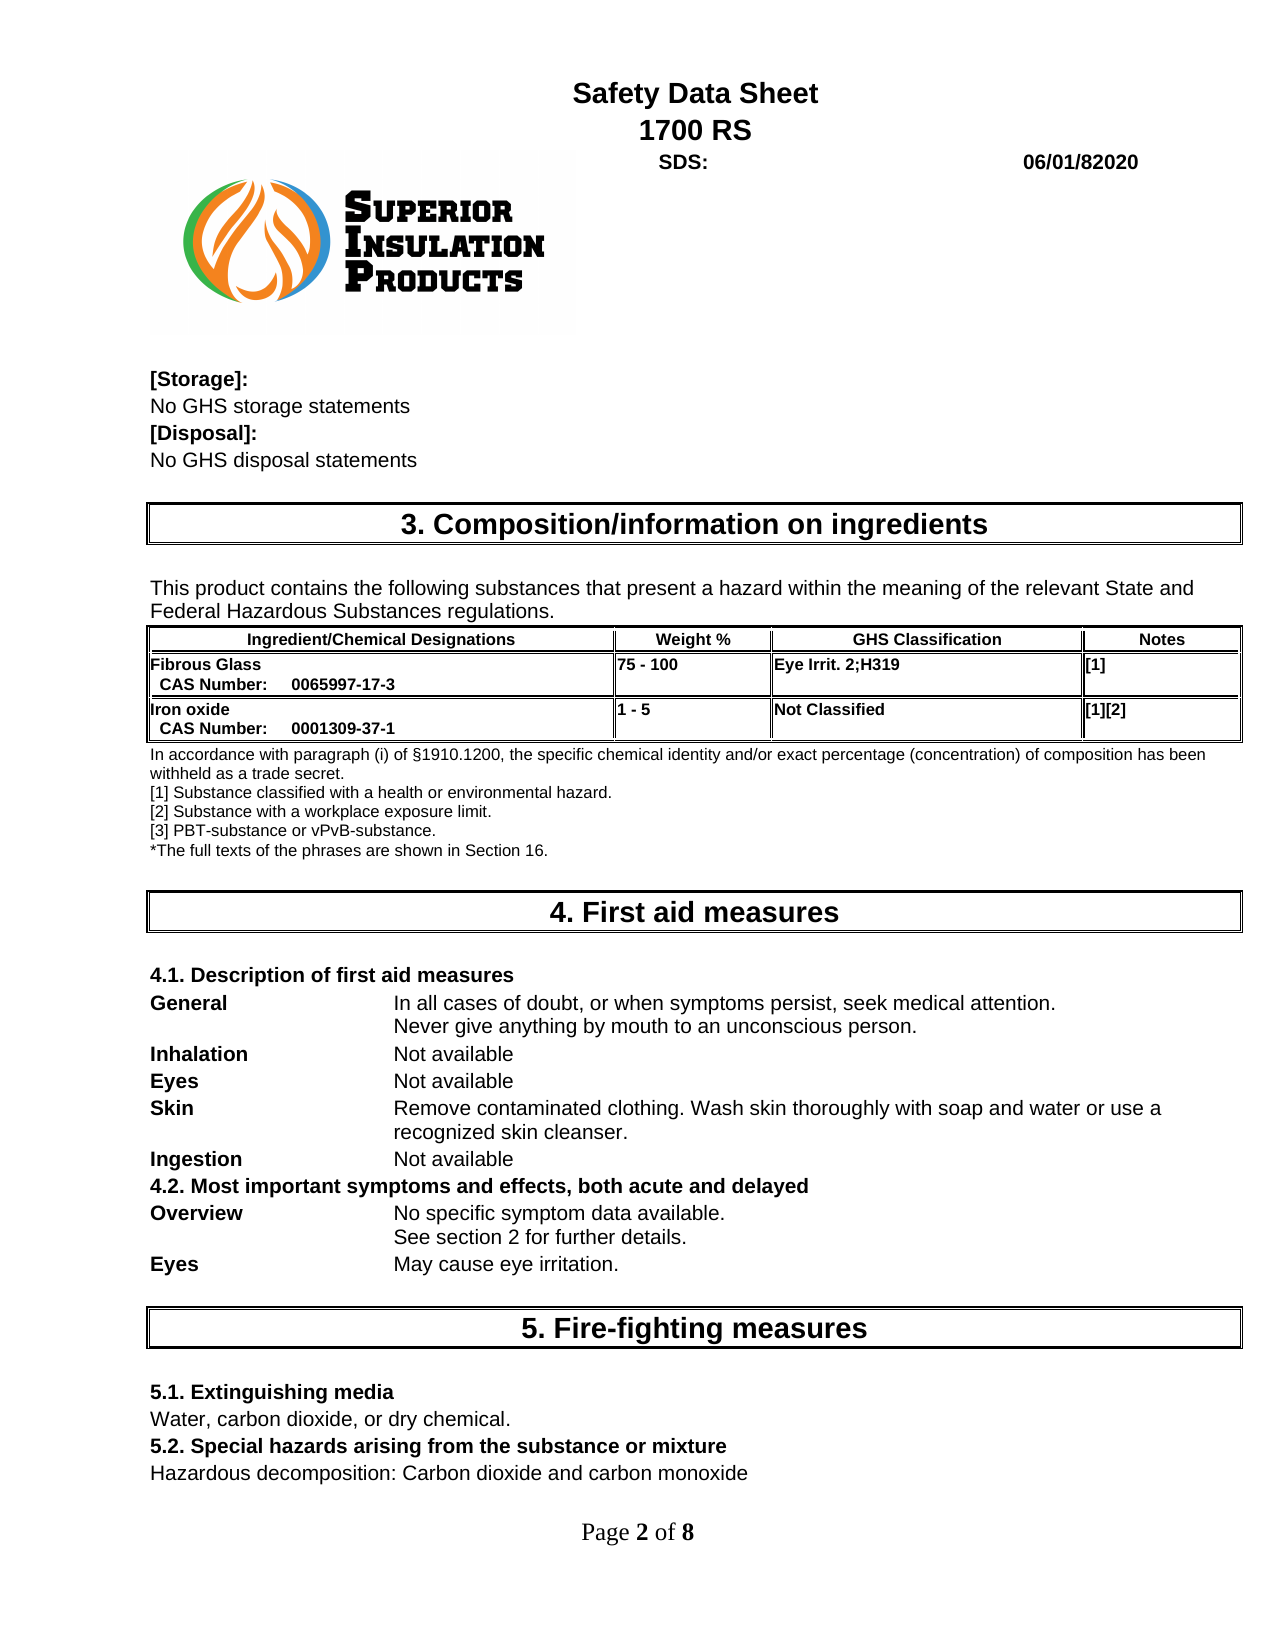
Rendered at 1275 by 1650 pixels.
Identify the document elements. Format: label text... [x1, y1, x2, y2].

table_header Water, carbon dioxide, or dry chemical. [149, 1405, 1242, 1432]
table_cell Inhalation [149, 1040, 392, 1067]
table_cell May cause eye irritation. [392, 1250, 1242, 1277]
table_header No specific symptom data available. See section 2 for further details. [392, 1199, 1242, 1250]
table_header 4.2. Most important symptoms and effects, both acute and delayed [149, 1172, 1242, 1199]
table_cell Eyes [149, 1250, 392, 1277]
table_cell Not Classified [772, 695, 1083, 740]
table_cell Ingestion [149, 1145, 392, 1172]
table_cell [1][2] [1083, 695, 1240, 740]
table_cell Not available [392, 1067, 1242, 1094]
table_header Notes [1083, 628, 1240, 650]
table_cell 1 - 5 [615, 699, 772, 740]
table_header Hazardous decomposition: Carbon dioxide and carbon monoxide [149, 1459, 1242, 1486]
table_cell [1] [1085, 650, 1240, 695]
table_cell No GHS storage statements [149, 392, 1242, 419]
table_header In accordance with paragraph (i) of §1910.1200, the specific chemical identity and/or exact percentage (concentration) of composition has been withheld as a trade secret. [1] Substance classified with a health or environmental hazard. [2] Substance with a workplace exposure limit. [3] PBT-substance or vPvB-substance. *The full texts of the phrases are shown in Section 16. [149, 743, 1242, 861]
table_cell 75 - 100 [616, 654, 770, 695]
table_cell [Storage]: [149, 365, 1242, 392]
table_cell Fibrous Glass CAS Number: 0065997-17-3 [150, 650, 613, 695]
picture [150, 150, 577, 335]
table_header GHS Classification [772, 627, 1083, 650]
table_header Ingredient/Chemical Designations [150, 628, 614, 650]
table_cell Remove contaminated clothing. Wash skin thoroughly with soap and water or use a recognized skin cleanser. [392, 1094, 1242, 1145]
table_cell Eye Irrit. 2;H319 [773, 654, 1081, 695]
table_header 4.1. Description of first aid measures [149, 962, 1242, 989]
table_header Overview [149, 1199, 392, 1250]
table_header Weight % [615, 628, 772, 650]
table_header 3. Composition/information on ingredients [150, 505, 1240, 542]
table_header 5.1. Extinguishing media [149, 1378, 1242, 1405]
table_cell Skin [149, 1094, 392, 1145]
table_cell No GHS disposal statements [149, 446, 1242, 473]
table_header This product contains the following substances that present a hazard within the meaning of the relevant State and Federal Hazardous Substances regulations. [149, 574, 1242, 625]
table_cell Not available [392, 1145, 1242, 1172]
table_header General [149, 989, 392, 1040]
table_header In all cases of doubt, or when symptoms persist, seek medical attention. Never give anything by mouth to an unconscious person. [392, 989, 1242, 1040]
table_cell Iron oxide CAS Number: 0001309-37-1 [150, 695, 614, 740]
table_cell [Disposal]: [149, 419, 1242, 446]
table_header 5.2. Special hazards arising from the substance or mixture [149, 1432, 1242, 1459]
table_header 5. Fire-fighting measures [150, 1310, 1240, 1346]
table_cell Not available [392, 1040, 1242, 1067]
table_header 4. First aid measures [150, 893, 1240, 930]
table_cell Eyes [149, 1067, 392, 1094]
